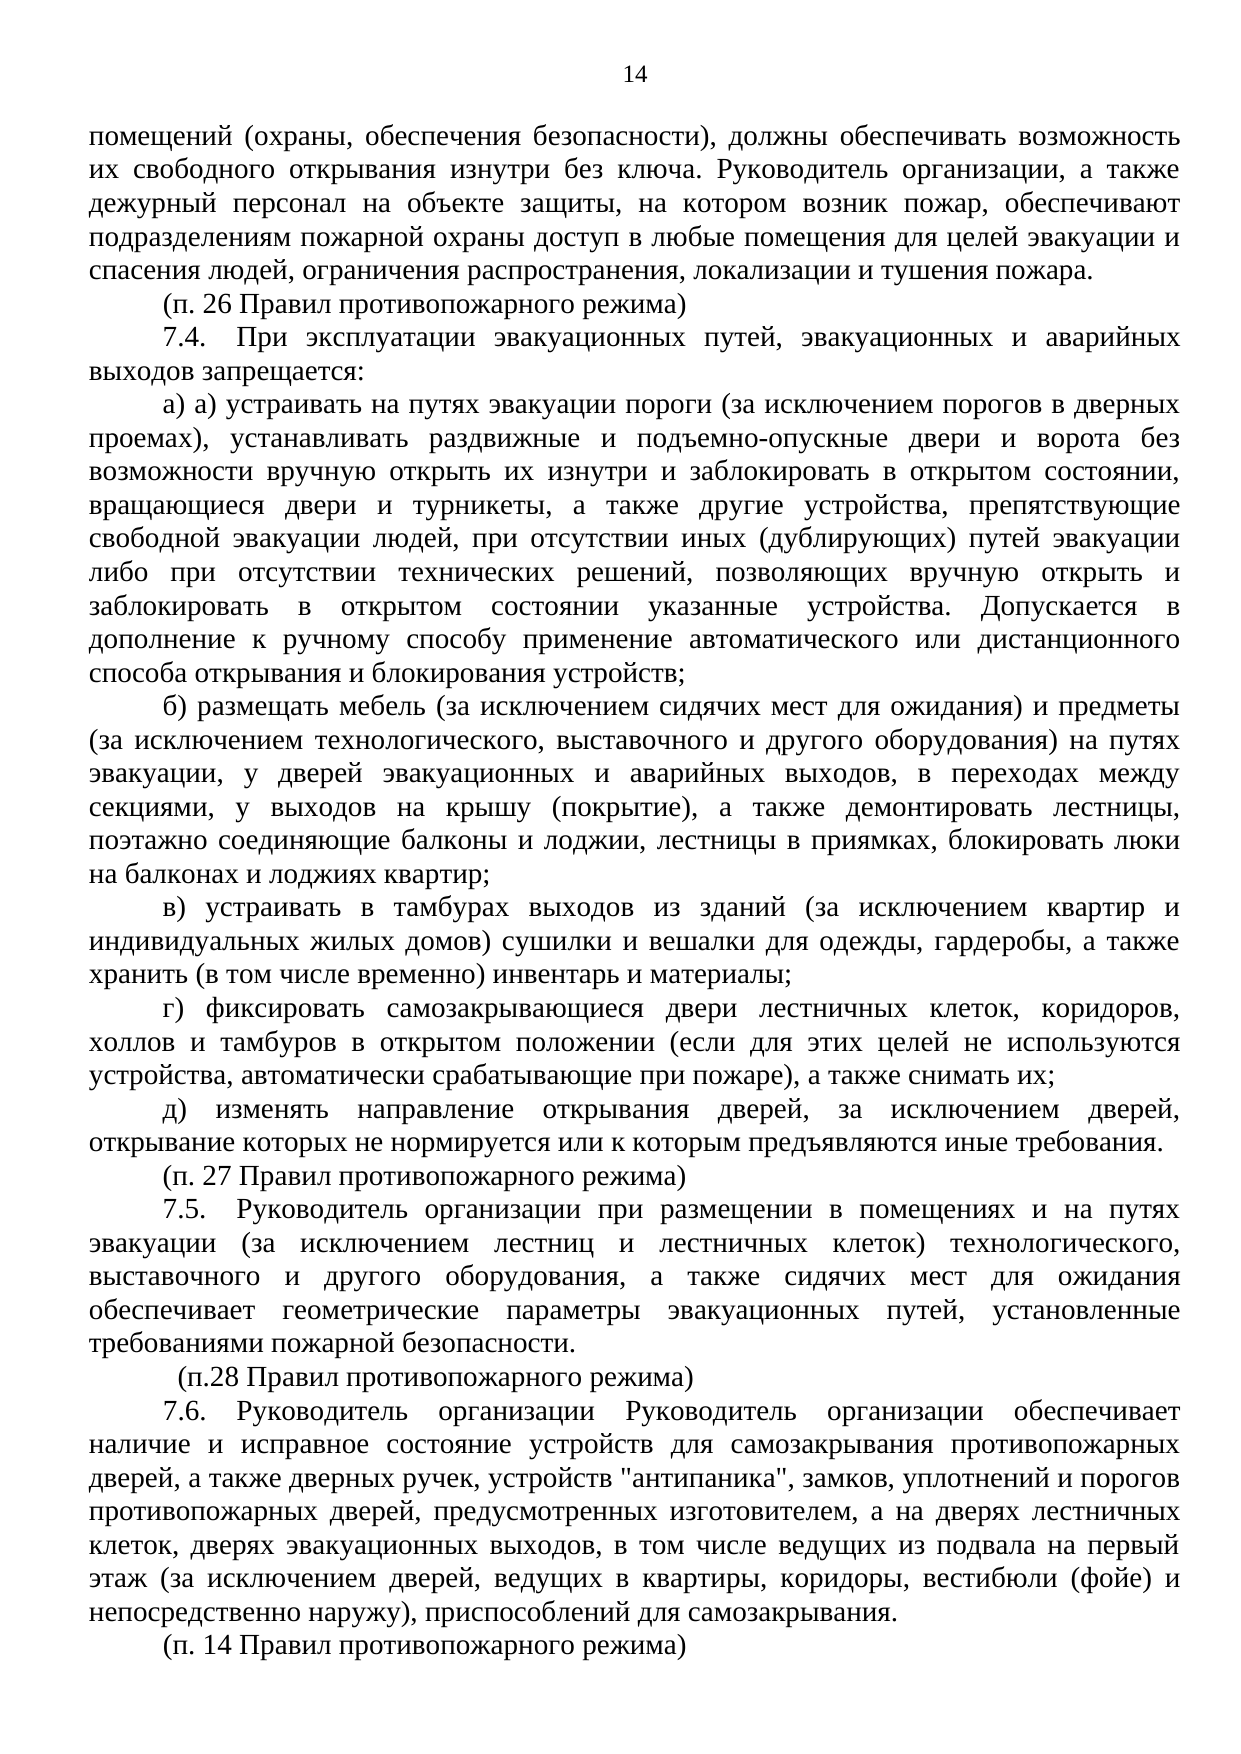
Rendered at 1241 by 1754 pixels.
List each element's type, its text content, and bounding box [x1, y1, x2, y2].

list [89, 118, 1181, 286]
list Руководитель организации Руководитель организации обеспечивает наличие и исправное состояние устройств для самозакрывания противопожарных дверей, а также дверных ручек, устройств "антипаника", замков, уплотнений и порогов противопожарных дверей, предусмотренных изготовителем, а на дверях лестничных клеток, дверях эвакуационных выходов, в том числе ведущих из подвала на первый этаж (за исключением дверей, ведущих в квартиры, коридоры, вестибюли (фойе) и непосредственно наружу), приспособлений для самозакрывания. [89, 1393, 1181, 1627]
text (п. 27 Правил противопожарного режима) [89, 1158, 1181, 1191]
text а) а) устраивать на путях эвакуации пороги (за исключением порогов в дверных проемах), устанавливать раздвижные и подъемно-опускные двери и ворота без возможности вручную открыть их изнутри и заблокировать в открытом состоянии, вращающиеся двери и турникеты, а также другие устройства, препятствующие свободной эвакуации людей, при отсутствии иных (дублирующих) путей эвакуации либо при отсутствии технических решений, позволяющих вручную открыть и заблокировать в открытом состоянии указанные устройства. Допускается в дополнение к ручному способу применение автоматического или дистанционного способа открывания и блокирования устройств; [89, 386, 1181, 688]
text в) устраивать в тамбурах выходов из зданий (за исключением квартир и индивидуальных жилых домов) сушилки и вешалки для одежды, гардеробы, а также хранить (в том числе временно) инвентарь и материалы; [89, 889, 1181, 990]
text (п.28 Правил противопожарного режима) [89, 1359, 1181, 1393]
list Руководитель организации при размещении в помещениях и на путях эвакуации (за исключением лестниц и лестничных клеток) технологического, выставочного и другого оборудования, а также сидячих мест для ожидания обеспечивает геометрические параметры эвакуационных путей, установленные требованиями пожарной безопасности. [89, 1191, 1181, 1359]
text (п. 14 Правил противопожарного режима) [89, 1627, 1181, 1661]
text г) фиксировать самозакрывающиеся двери лестничных клеток, коридоров, холлов и тамбуров в открытом положении (если для этих целей не используются устройства, автоматически срабатывающие при пожаре), а также снимать их; [89, 990, 1181, 1091]
text (п. 26 Правил противопожарного режима) [163, 286, 1181, 319]
text д) изменять направление открывания дверей, за исключением дверей, открывание которых не нормируется или к которым предъявляются иные требования. [89, 1091, 1181, 1158]
text б) размещать мебель (за исключением сидячих мест для ожидания) и предметы (за исключением технологического, выставочного и другого оборудования) на путях эвакуации, у дверей эвакуационных и аварийных выходов, в переходах между секциями, у выходов на крышу (покрытие), а также демонтировать лестницы, поэтажно соединяющие балконы и лоджии, лестницы в приямках, блокировать люки на балконах и лоджиях квартир; [89, 688, 1181, 889]
list При эксплуатации эвакуационных путей, эвакуационных и аварийных выходов запрещается: [89, 319, 1181, 386]
